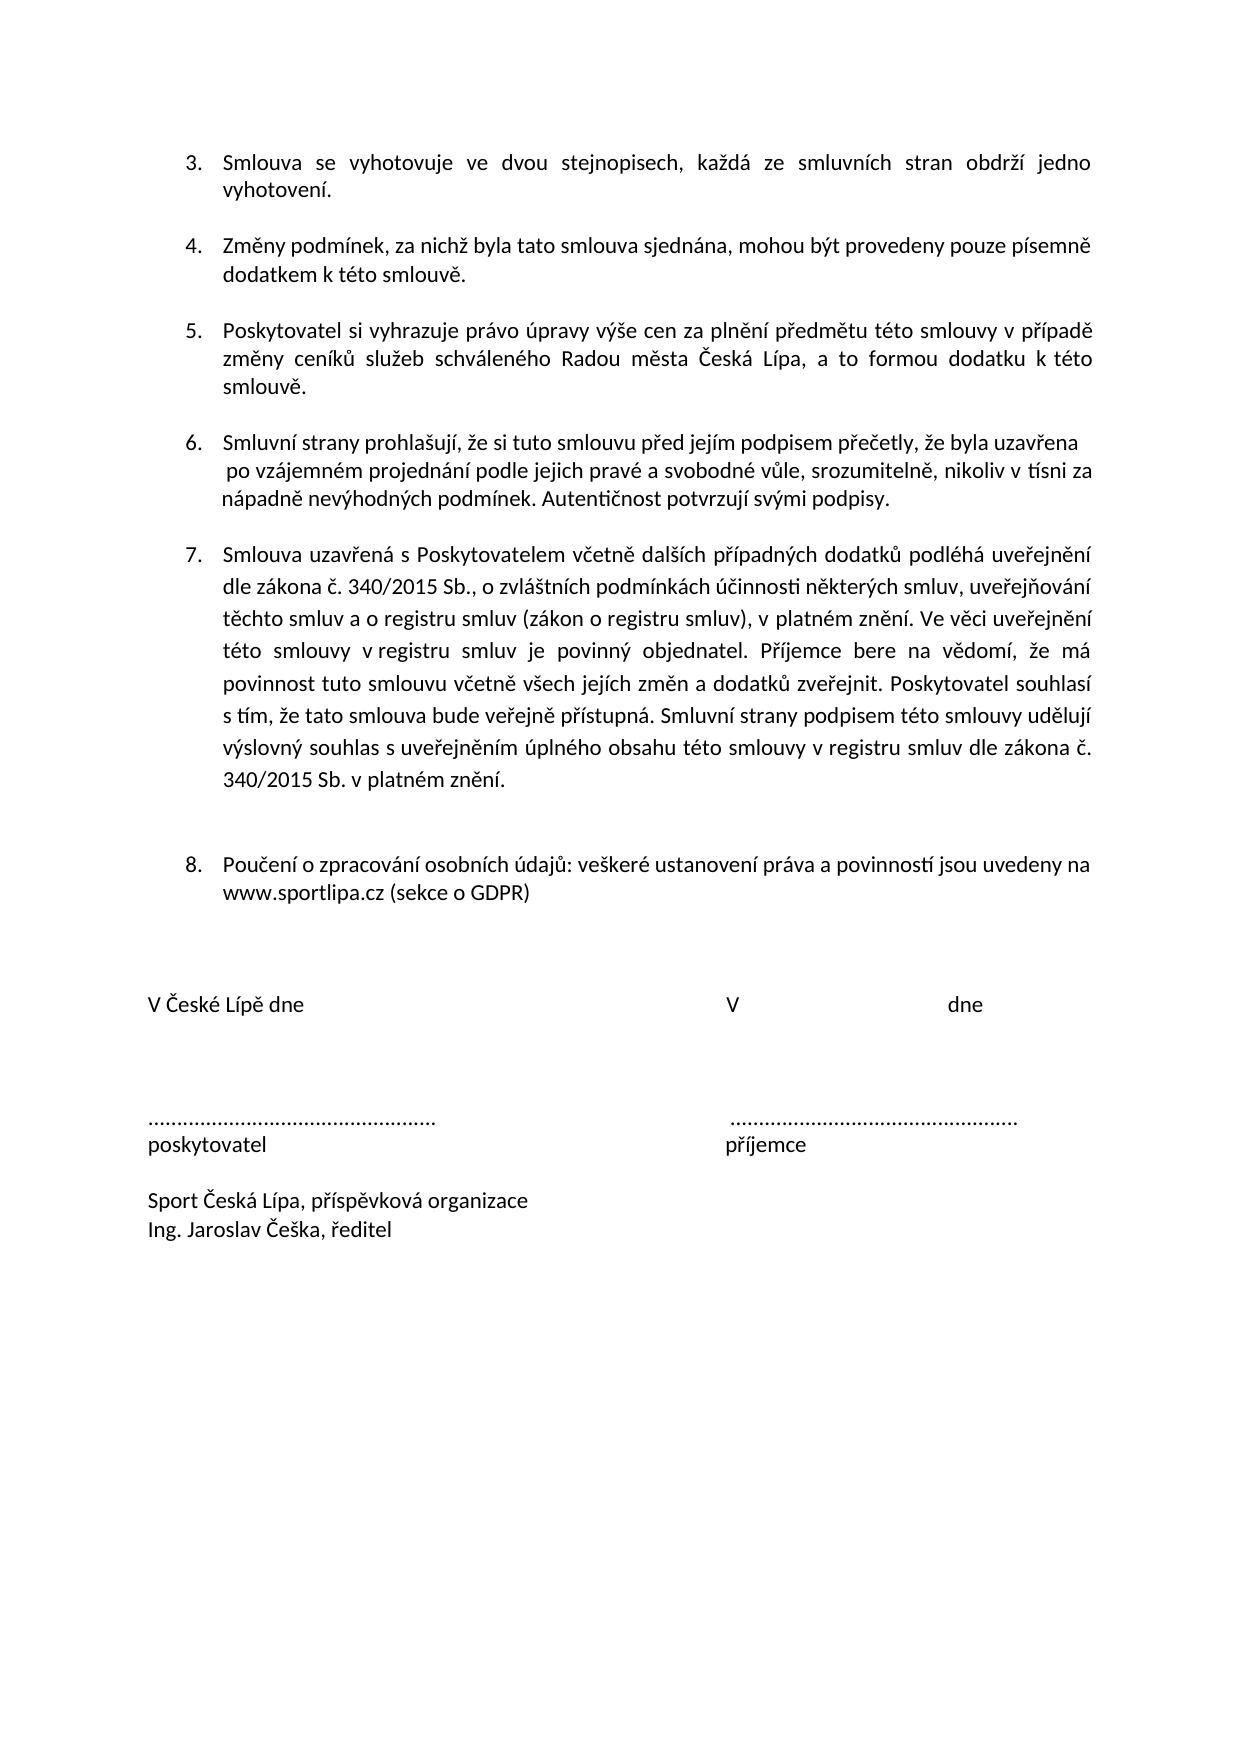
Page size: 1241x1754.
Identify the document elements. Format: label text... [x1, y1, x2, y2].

list Poučení o zpracování osobních údajů: veškeré ustanovení práva a povinností jsou uvedeny na www.sportlipa.cz (sekce o GDPR) [185, 850, 1093, 906]
list Smlouva uzavřená s Poskytovatelem včetně dalších případných dodatků podléhá uveřejnění dle zákona č. 340/2015 Sb., o zvláštních podmínkách účinnosti některých smluv, uveřejňování těchto smluv a o registru smluv (zákon o registru smluv), v platném znění. Ve věci uveřejnění této smlouvy v registru smluv je povinný objednatel. Příjemce bere na vědomí, že má povinnost tuto smlouvu včetně všech jejích změn a dodatků zveřejnit. Poskytovatel souhlasí s tím, že tato smlouva bude veřejně přístupná. Smluvní strany podpisem této smlouvy udělují výslovný souhlas s uveřejněním úplného obsahu této smlouvy v registru smluv dle zákona č. 340/2015 Sb. v platném znění. [185, 540, 1093, 793]
text po vzájemném projednání podle jejich pravé a svobodné vůle, srozumitelně, nikoliv v tísni za nápadně nevýhodných podmínek. Autentičnost potvrzují svými podpisy. [221, 456, 1093, 512]
list Smluvní strany prohlašují, že si tuto smlouvu před jejím podpisem přečetly, že byla uzavřena [185, 428, 1093, 456]
text Ing. Jaroslav Češka, ředitel [148, 1215, 1093, 1243]
list Poskytovatel si vyhrazuje právo úpravy výše cen za plnění předmětu této smlouvy v případě změny ceníků služeb schváleného Radou města Česká Lípa, a to formou dodatku k této smlouvě. [185, 316, 1093, 400]
text V České Lípě dne V dne [148, 991, 1093, 1018]
text poskytovatel příjemce [148, 1131, 1093, 1159]
text .................................................. .................................................. [148, 1103, 1093, 1131]
text Sport Česká Lípa, příspěvková organizace [148, 1187, 1093, 1215]
list Smlouva se vyhotovuje ve dvou stejnopisech, každá ze smluvních stran obdrží jedno vyhotovení. [185, 148, 1093, 204]
list Změny podmínek, za nichž byla tato smlouva sjednána, mohou být provedeny pouze písemně dodatkem k této smlouvě. [185, 232, 1093, 288]
